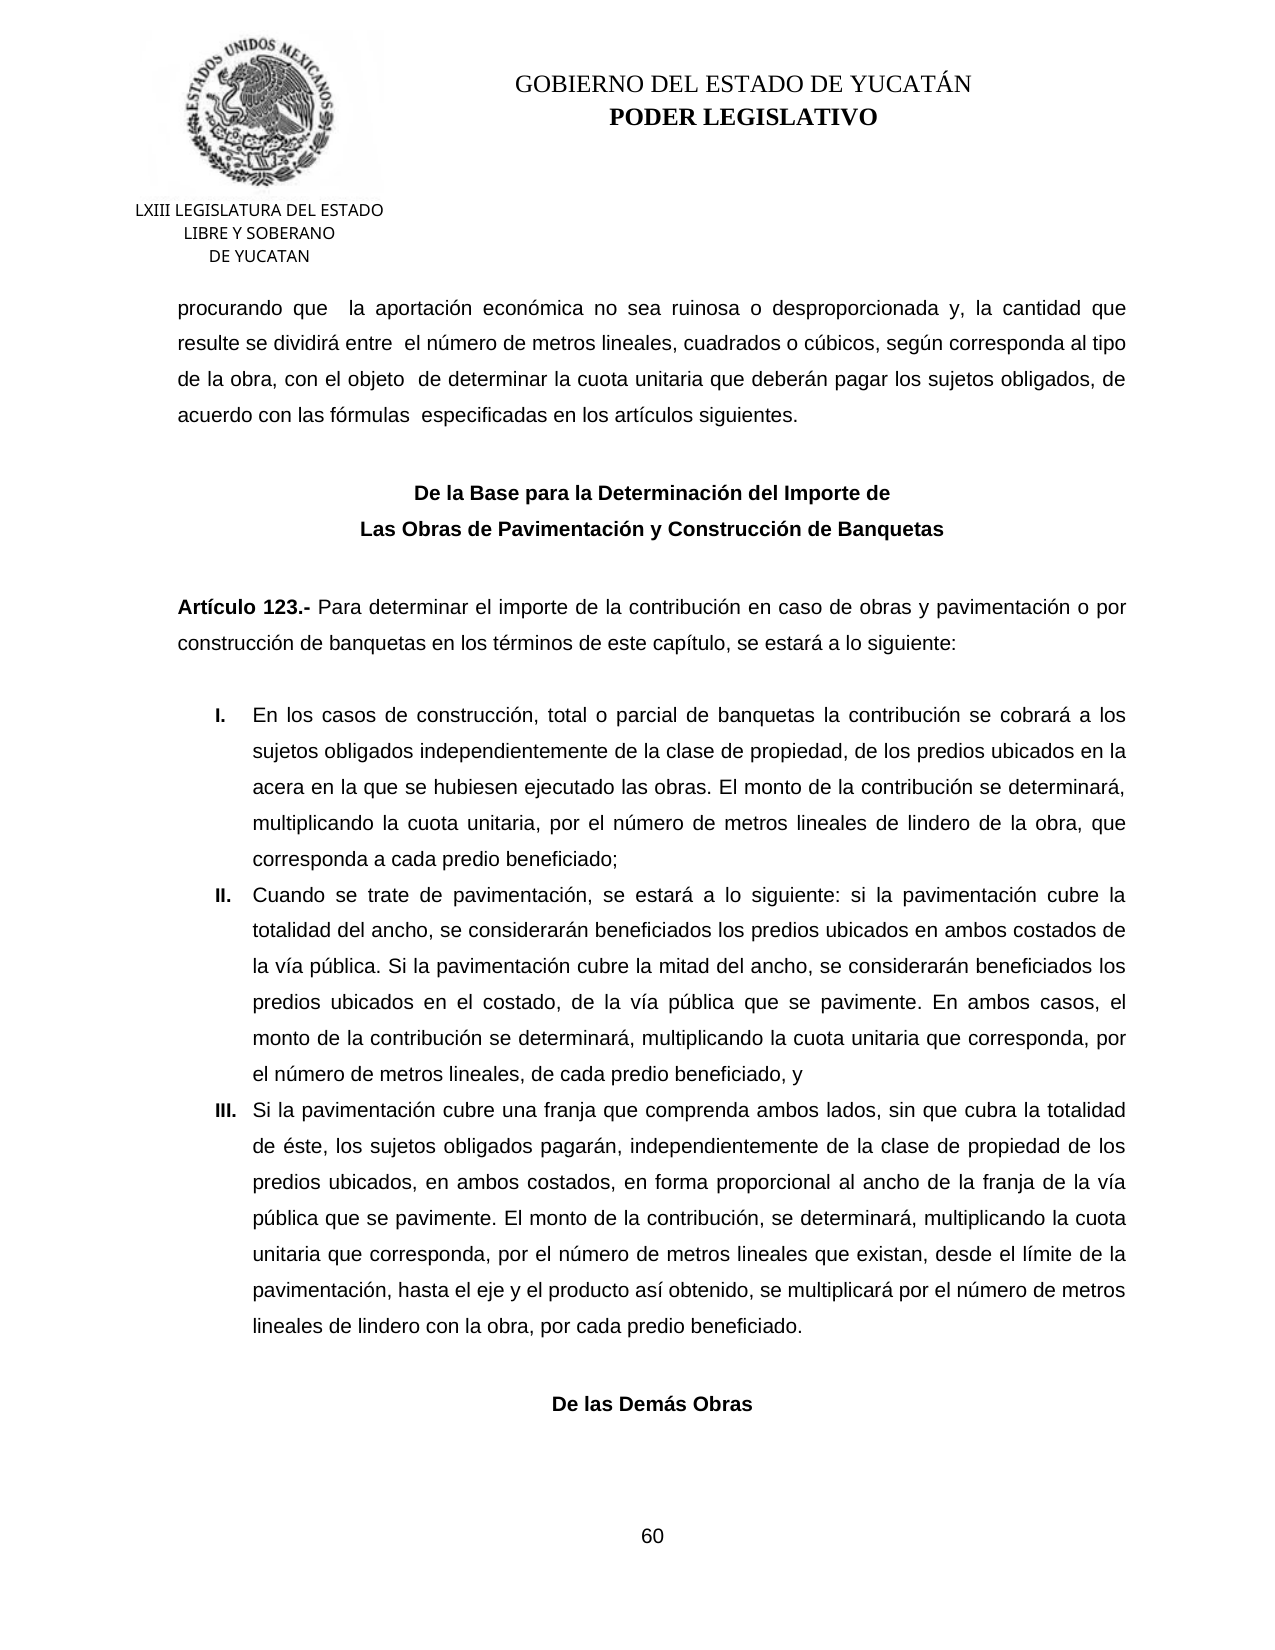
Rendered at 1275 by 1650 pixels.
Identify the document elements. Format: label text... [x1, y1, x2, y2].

text Las Obras de Pavimentación y Construcción de Banquetas [177, 517, 1127, 541]
picture [139, 30, 384, 201]
text Artículo 123.- Para determinar el importe de la contribución en caso de obras y pavimentación o por construcción de banquetas en los términos de este capítulo, se estará a lo siguiente: [177, 595, 1127, 655]
text De las Demás Obras [177, 1392, 1127, 1416]
list Si la pavimentación cubre una franja que comprenda ambos lados, sin que cubra la totalidad de éste, los sujetos obligados pagarán, independientemente de la clase de propiedad de los predios ubicados, en ambos costados, en forma proporcional al ancho de la franja de la vía pública que se pavimente. El monto de la contribución, se determinará, multiplicando la cuota unitaria que corresponda, por el número de metros lineales que existan, desde el límite de la pavimentación, hasta el eje y el producto así obtenido, se multiplicará por el número de metros lineales de lindero con la obra, por cada predio beneficiado. [215, 1098, 1127, 1338]
list En los casos de construcción, total o parcial de banquetas la contribución se cobrará a los sujetos obligados independientemente de la clase de propiedad, de los predios ubicados en la acera en la que se hubiesen ejecutado las obras. El monto de la contribución se determinará, multiplicando la cuota unitaria, por el número de metros lineales de lindero de la obra, que corresponda a cada predio beneficiado; [215, 703, 1127, 870]
text De la Base para la Determinación del Importe de [177, 481, 1127, 505]
list Cuando se trate de pavimentación, se estará a lo siguiente: si la pavimentación cubre la totalidad del ancho, se considerarán beneficiados los predios ubicados en ambos costados de la vía pública. Si la pavimentación cubre la mitad del ancho, se considerarán beneficiados los predios ubicados en el costado, de la vía pública que se pavimente. En ambos casos, el monto de la contribución se determinará, multiplicando la cuota unitaria que corresponda, por el número de metros lineales, de cada predio beneficiado, y [215, 882, 1127, 1086]
